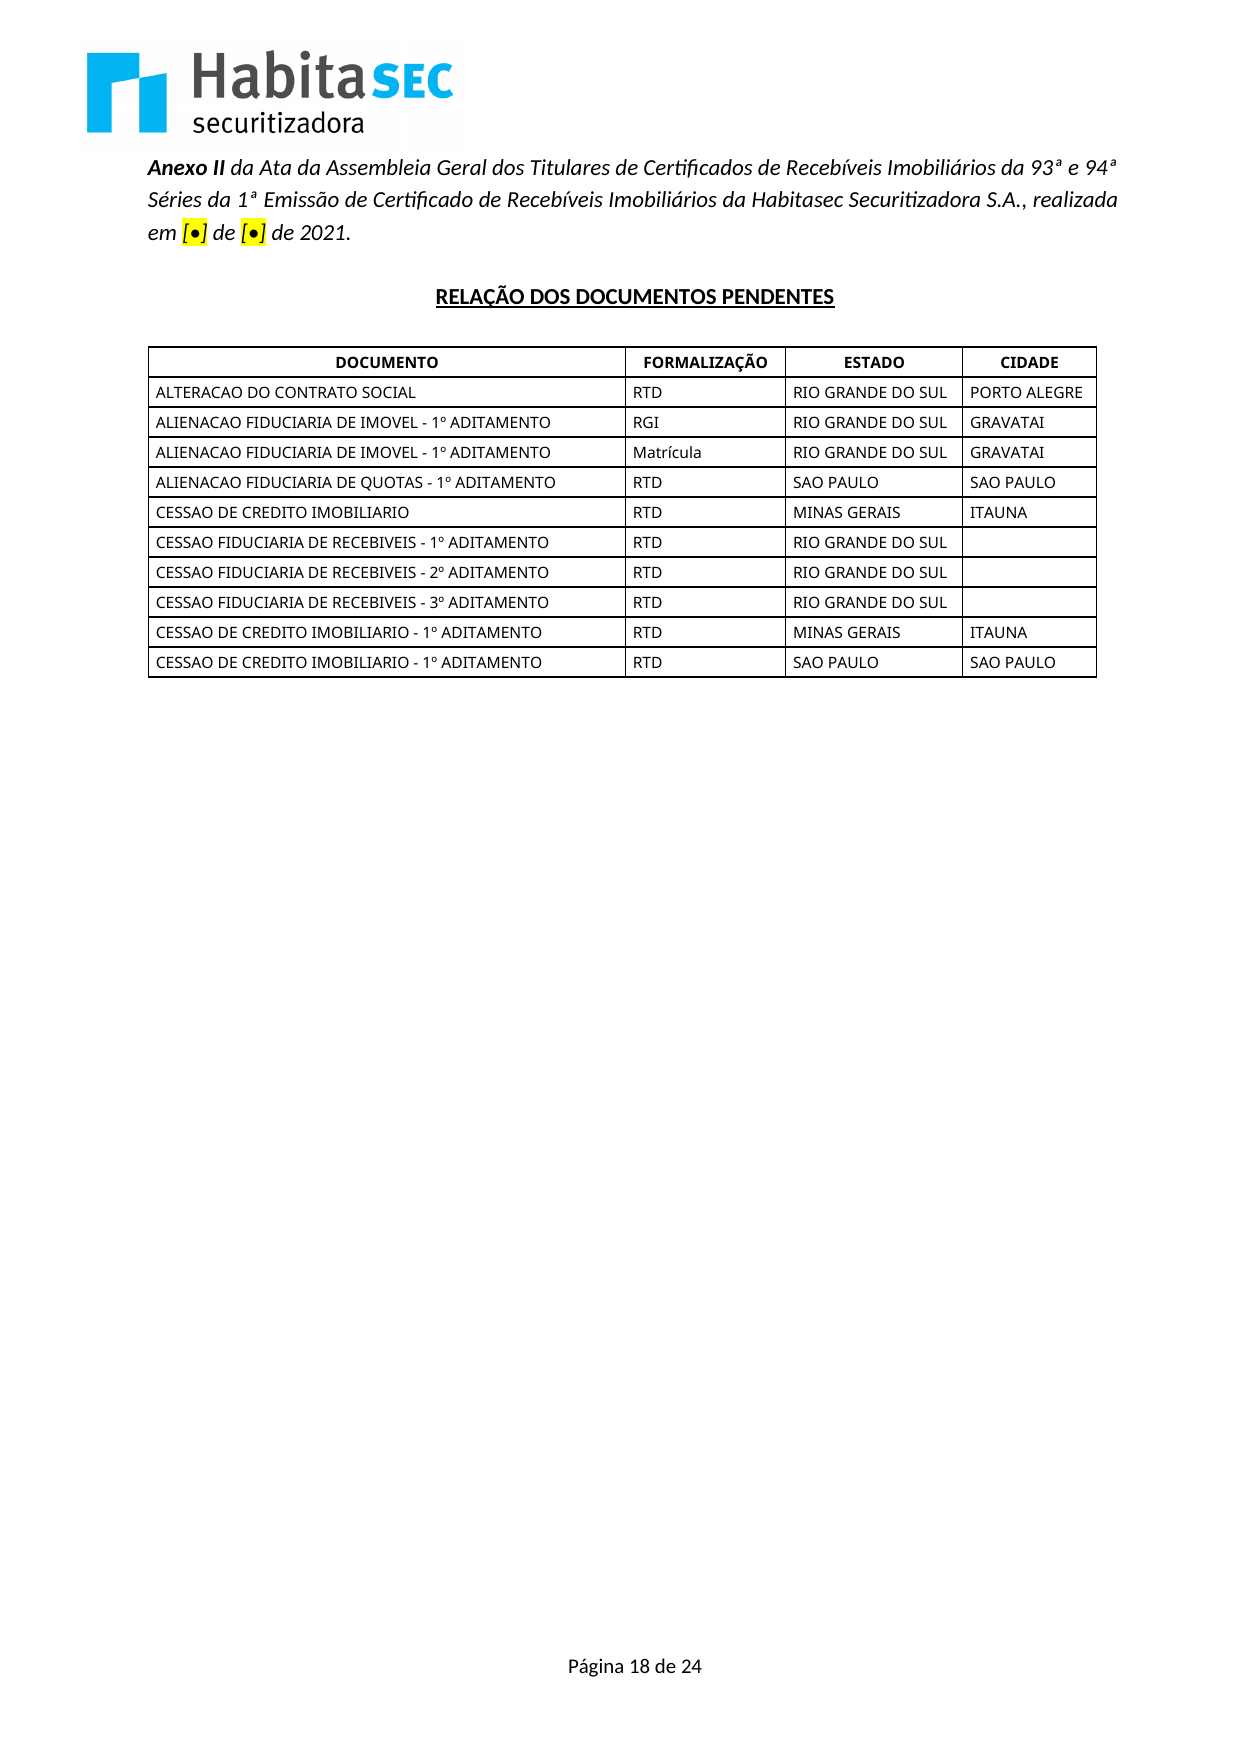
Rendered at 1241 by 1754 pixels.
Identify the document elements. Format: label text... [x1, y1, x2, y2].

table_cell CESSAO FIDUCIARIA DE RECEBIVEIS - 1º ADITAMENTO [149, 528, 625, 556]
table_cell MINAS GERAIS [786, 498, 962, 526]
table_cell MINAS GERAIS [786, 618, 962, 646]
table_cell ALIENACAO FIDUCIARIA DE IMOVEL - 1º ADITAMENTO [149, 438, 625, 466]
table_cell ALTERACAO DO CONTRATO SOCIAL [149, 378, 625, 406]
table_cell CESSAO DE CREDITO IMOBILIARIO - 1º ADITAMENTO [149, 648, 625, 676]
table_cell GRAVATAI [963, 438, 1096, 466]
table_cell SAO PAULO [963, 648, 1096, 676]
table_cell RTD [626, 588, 785, 616]
table_cell CESSAO FIDUCIARIA DE RECEBIVEIS - 3º ADITAMENTO [149, 588, 625, 616]
table_cell ITAUNA [963, 498, 1096, 526]
table_cell CESSAO FIDUCIARIA DE RECEBIVEIS - 2º ADITAMENTO [149, 558, 625, 586]
table_header DOCUMENTO [149, 348, 625, 376]
table_cell RTD [626, 528, 785, 556]
table_cell RTD [626, 618, 785, 646]
table_cell RTD [626, 468, 785, 496]
table_cell RIO GRANDE DO SUL [786, 438, 962, 466]
table_cell RTD [626, 558, 785, 586]
table_cell SAO PAULO [786, 468, 962, 496]
table_cell Matrícula [626, 438, 785, 466]
table_cell RIO GRANDE DO SUL [786, 588, 962, 616]
table_cell RIO GRANDE DO SUL [786, 378, 962, 406]
table_cell GRAVATAI [963, 408, 1096, 436]
text RELAÇÃO DOS DOCUMENTOS PENDENTES [148, 282, 1122, 310]
table_cell RTD [626, 648, 785, 676]
picture [73, 29, 467, 154]
table_cell SAO PAULO [963, 468, 1096, 496]
table_cell RIO GRANDE DO SUL [786, 558, 962, 586]
table_cell RTD [626, 378, 785, 406]
table_cell SAO PAULO [786, 648, 962, 676]
table_cell CESSAO DE CREDITO IMOBILIARIO - 1º ADITAMENTO [149, 618, 625, 646]
table_cell ALIENACAO FIDUCIARIA DE QUOTAS - 1º ADITAMENTO [149, 468, 625, 496]
table_cell [963, 528, 1096, 556]
table_cell [963, 558, 1096, 586]
table_cell RGI [626, 408, 785, 436]
table_cell RTD [626, 498, 785, 526]
table_cell RIO GRANDE DO SUL [786, 528, 962, 556]
table_cell ITAUNA [963, 618, 1096, 646]
text Anexo II da Ata da Assembleia Geral dos Titulares de Certificados de Recebíveis Imobiliários da 93ª e 94ª Séries da 1ª Emissão de Certificado de Recebíveis Imobiliários da Habitasec Securitizadora S.A., realizada em [•] de [•] de 2021. [148, 153, 1122, 246]
table_cell PORTO ALEGRE [963, 378, 1096, 406]
table_cell CESSAO DE CREDITO IMOBILIARIO [149, 498, 625, 526]
table_header CIDADE [963, 348, 1096, 376]
table_cell ALIENACAO FIDUCIARIA DE IMOVEL - 1º ADITAMENTO [149, 408, 625, 436]
table_header FORMALIZAÇÃO [626, 348, 785, 376]
table_cell [963, 588, 1096, 616]
table_cell RIO GRANDE DO SUL [786, 408, 962, 436]
table_header ESTADO [786, 348, 962, 376]
